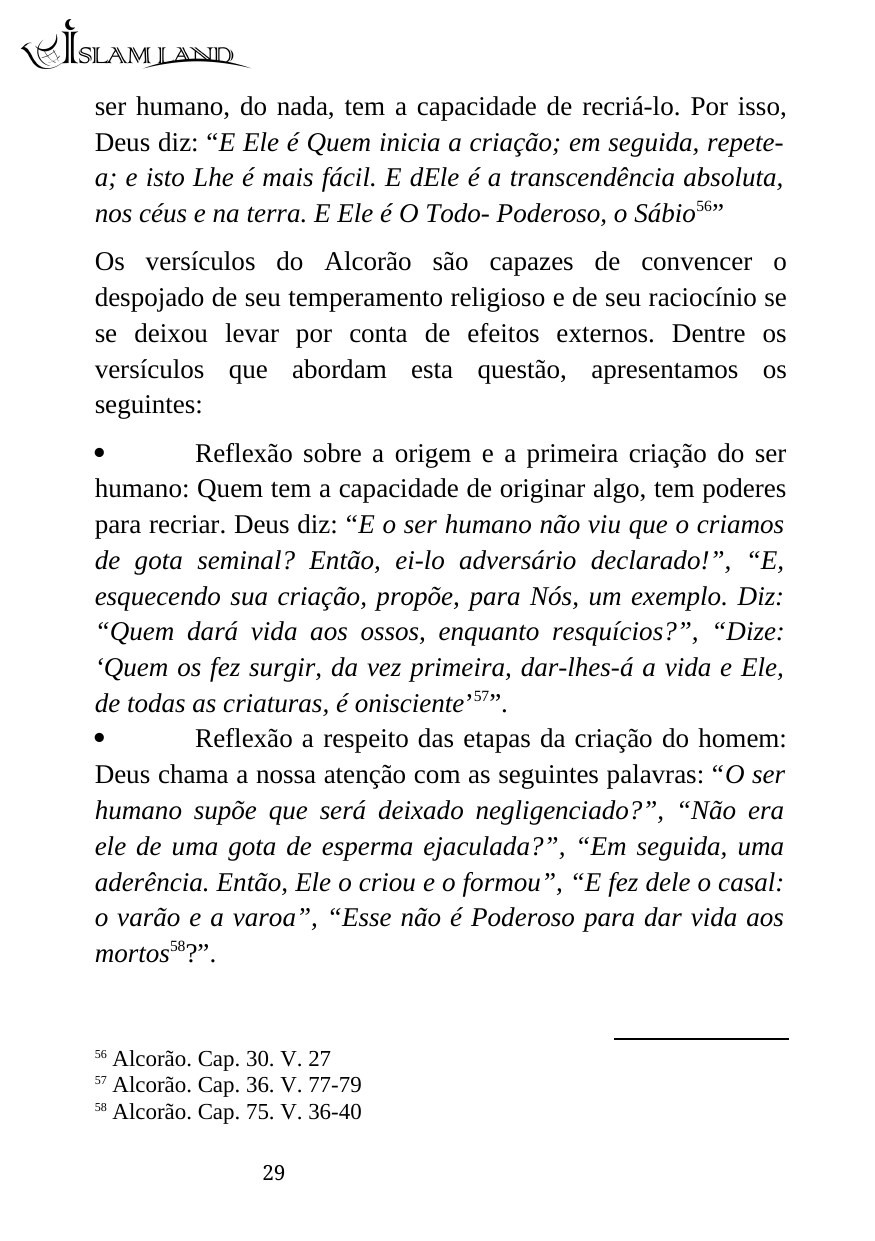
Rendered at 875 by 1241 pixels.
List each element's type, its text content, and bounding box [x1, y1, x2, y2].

text Os versículos do Alcorão são capazes de convencer o despojado de seu temperamento religioso e de seu raciocínio se se deixou levar por conta de efeitos externos. Dentre os versículos que abordam esta questão, apresentamos os seguintes: [94, 246, 788, 419]
picture [20, 19, 252, 69]
list Reflexão sobre a origem e a primeira criação do ser humano: Quem tem a capacidade de originar algo, tem poderes para recriar. Deus diz: “E o ser humano não viu que o criamos de gota seminal? Então, ei-lo adversário declarado!”, “E, esquecendo sua criação, propõe, para Nós, um exemplo. Diz: “Quem dará vida aos ossos, enquanto resquícios?”, “Dize: ‘Quem os fez surgir, da vez primeira, dar-lhes-á a vida e Ele, de todas as criaturas, é onisciente’”. [94, 437, 788, 718]
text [94, 90, 788, 228]
list Reflexão a respeito das etapas da criação do homem: Deus chama a nossa atenção com as seguintes palavras: “O ser humano supõe que será deixado negligenciado?”, “Não era ele de uma gota de esperma ejaculada?”, “Em seguida, uma aderência. Então, Ele o criou e o formou”, “E fez dele o casal: o varão e a varoa”, “Esse não é Poderoso para dar vida aos mortos?”. [94, 723, 788, 968]
